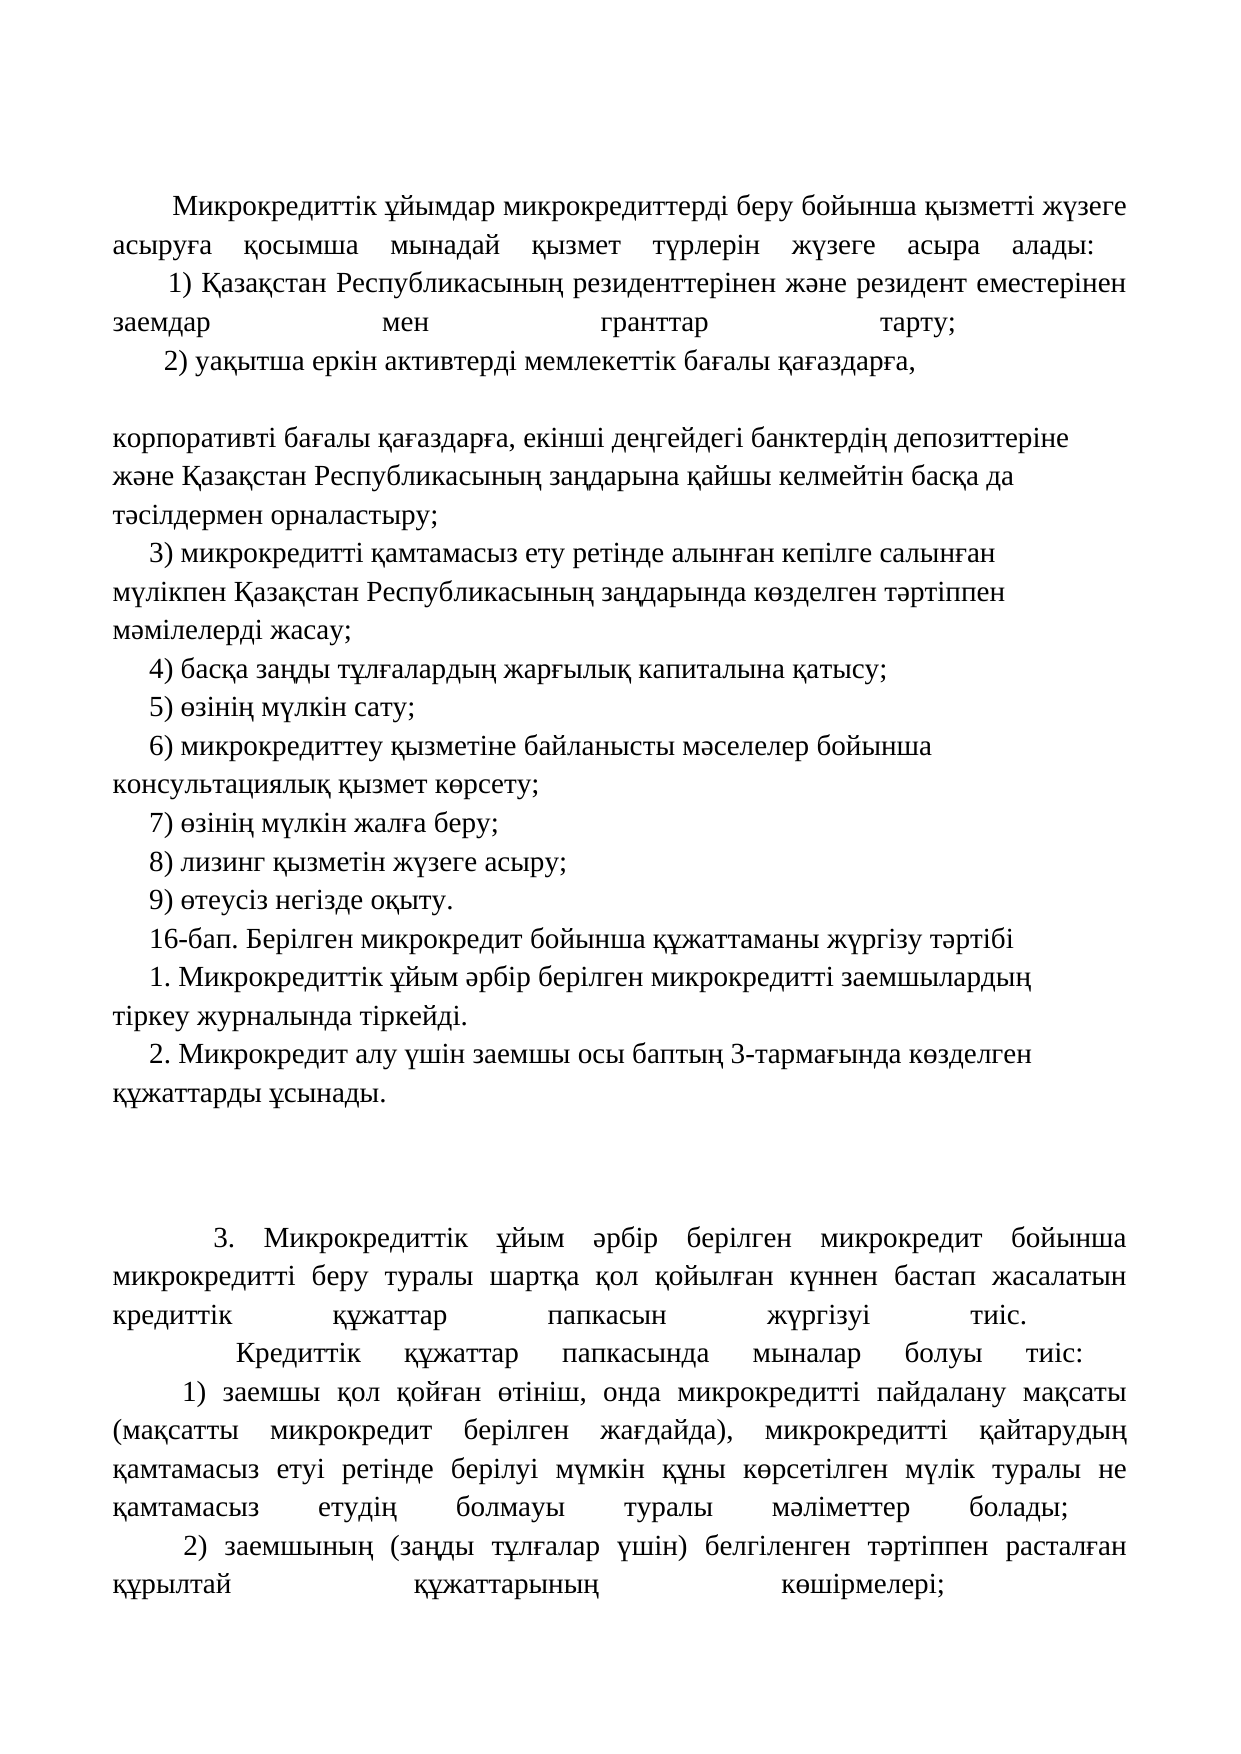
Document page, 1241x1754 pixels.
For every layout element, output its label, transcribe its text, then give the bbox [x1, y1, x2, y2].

text 16-бап. Берiлген микрокредит бойынша құжаттаманы жүргізу тәртiбi [112, 921, 1128, 954]
text мәмiлелердi жасау; [112, 612, 1128, 646]
text және Қазақстан Республикасының заңдарына қайшы келмейтiн басқа да [112, 458, 1128, 492]
text 5) өзiнiң мүлкін сату; [112, 689, 1128, 723]
text 7) өзiнiң мүлкін жалға беру; [112, 805, 1128, 839]
text тәсілдермен орналастыру; [112, 497, 1128, 530]
text 1. Микрокредиттiк ұйым әрбiр берiлген микрокредиттi заемшылардың [112, 959, 1128, 993]
text тiркеу журналында тiркейдi. [112, 998, 1128, 1031]
text Микрокредиттiк ұйымдар микрокредиттердi беру бойынша қызметтi жүзеге асыруға қосымша мынадай қызмет түрлерiн жүзеге асыра алады: 1) Қазақстан Республикасының резиденттерiнен және резидент еместерінен заемдар мен гранттар тарту; 2) уақытша еркiн активтердi мемлекеттік бағалы қағаздарға, [112, 150, 1128, 376]
text 6) микрокредиттеу қызметiне байланысты мәселелер бойынша [112, 728, 1128, 762]
text мүлiкпен Қазақстан Республикасының заңдарында көзделген тәртiппен [112, 574, 1128, 607]
text құжаттарды ұсынады. [112, 1075, 1128, 1108]
text 9) өтеусiз негiзде оқыту. [112, 882, 1128, 916]
text 4) басқа заңды тұлғалардың жарғылық капиталына қатысу; [112, 651, 1128, 684]
text корпоративтi бағалы қағаздарға, екiншi деңгейдегi банктердiң депозиттерiне [112, 420, 1128, 453]
text консультациялық қызмет көрсету; [112, 767, 1128, 800]
text 2. Микрокредит алу үшiн заемшы осы баптың 3-тармағында көзделген [112, 1036, 1128, 1070]
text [112, 1181, 1128, 1600]
text 8) лизинг қызметін жүзеге асыру; [112, 844, 1128, 877]
text 3) микрокредиттi қамтамасыз ету ретiнде алынған кепiлге салынған [112, 535, 1128, 569]
